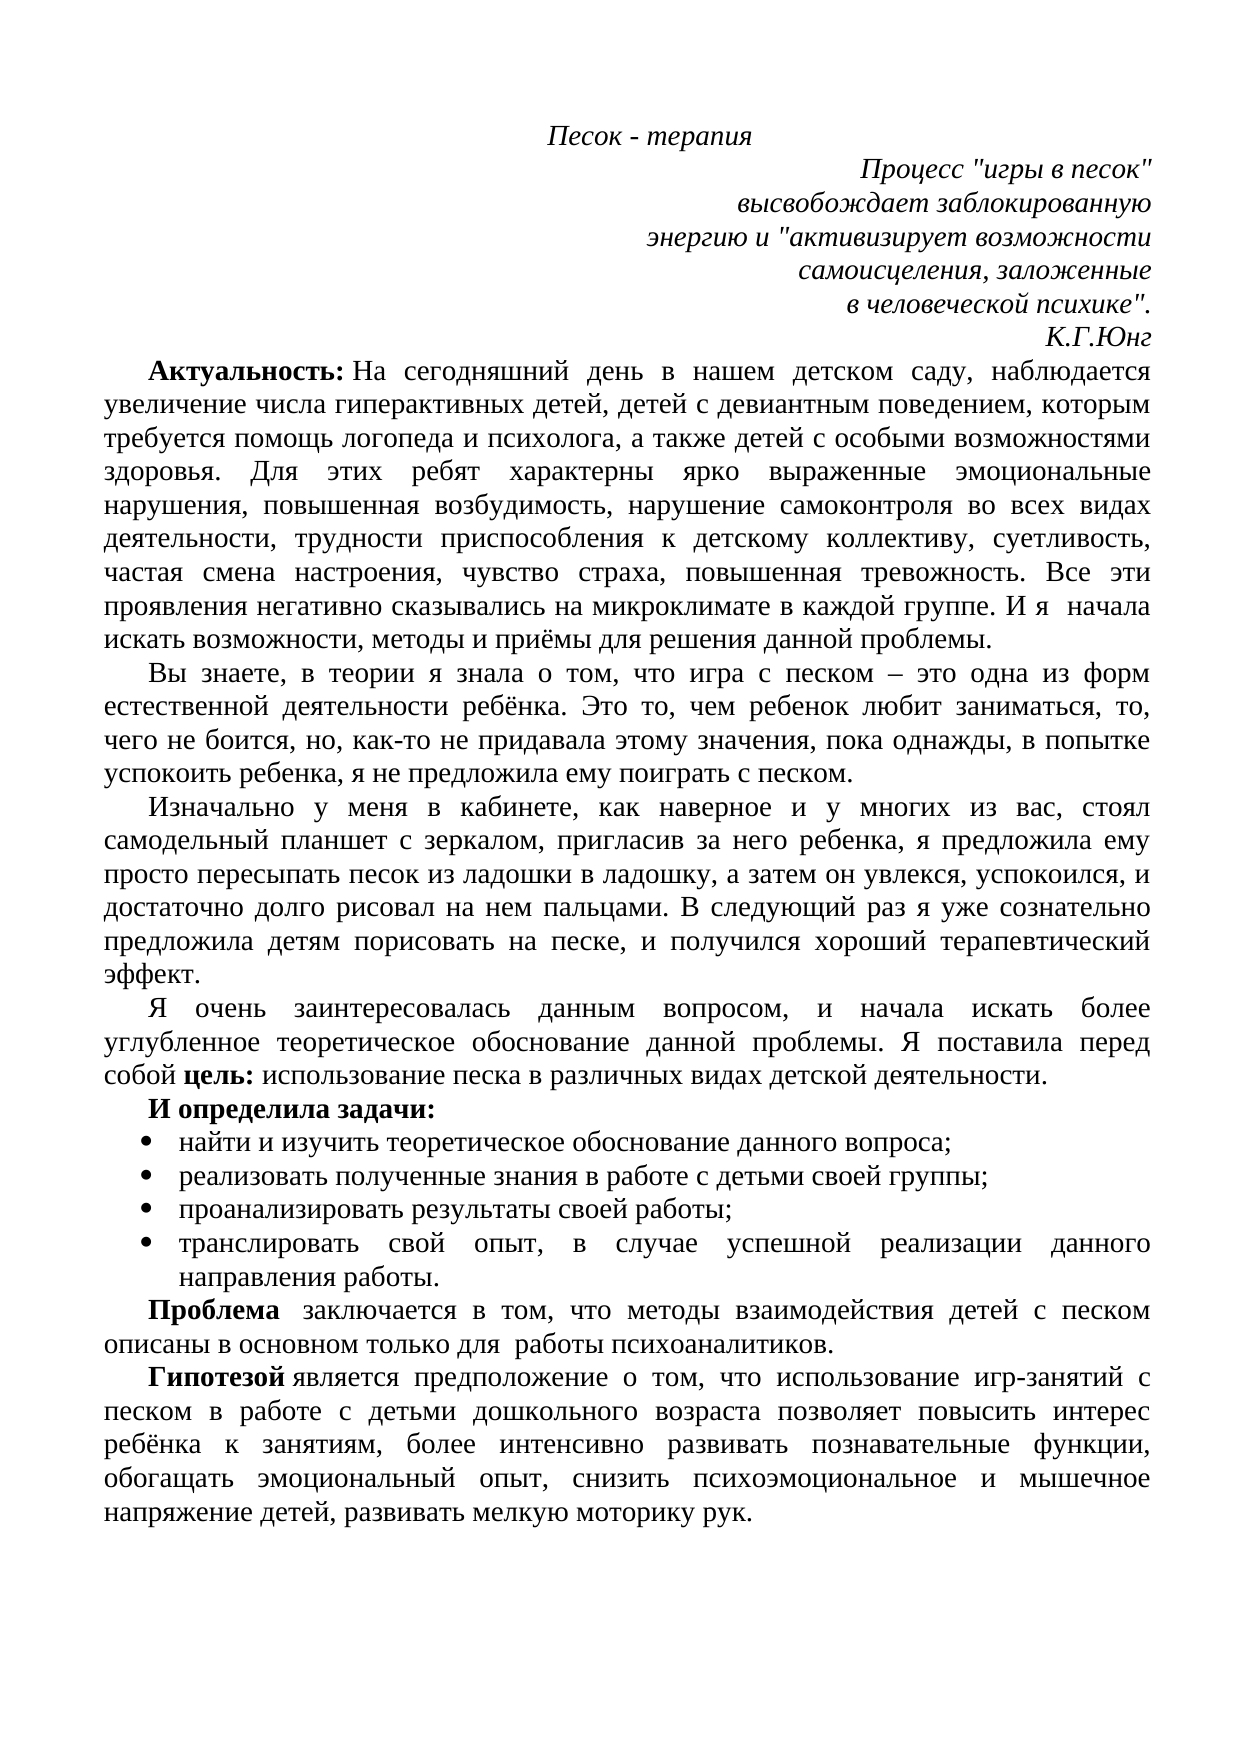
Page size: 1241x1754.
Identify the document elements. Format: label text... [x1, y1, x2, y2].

text Актуальность: На сегодняшний день в нашем детском саду, наблюдается увеличение числа гиперактивных детей, детей с девиантным поведением, которым требуется помощь логопеда и психолога, а также детей с особыми возможностями здоровья. Для этих ребят характерны ярко выраженные эмоциональные нарушения, повышенная возбудимость, нарушение самоконтроля во всех видах деятельности, трудности приспособления к детскому коллективу, суетливость, частая смена настроения, чувство страха, повышенная тревожность. Все эти проявления негативно сказывались на микроклимате в каждой группе. И я начала искать возможности, методы и приёмы для решения данной проблемы. [103, 353, 1152, 655]
text Процесс "игры в песок" [103, 152, 1152, 185]
text Вы знаете, в теории я знала о том, что игра с песком – это одна из форм естественной деятельности ребёнка. Это то, чем ребенок любит заниматься, то, чего не боится, но, как-то не придавала этому значения, пока однажды, в попытке успокоить ребенка, я не предложила ему поиграть с песком. [103, 655, 1152, 789]
text Я очень заинтересовалась данным вопросом, и начала искать более углубленное теоретическое обоснование данной проблемы. Я поставила перед собой цель: использование песка в различных видах детской деятельности. [103, 990, 1152, 1091]
text энергию и "активизирует возможности [103, 219, 1152, 252]
text И определила задачи: [103, 1091, 1152, 1124]
text Проблема заключается в том, что методы взаимодействия детей с песком описаны в основном только для работы психоаналитиков. [103, 1292, 1152, 1359]
text в человеческой психике". К.Г.Юнг [103, 286, 1152, 353]
text Изначально у меня в кабинете, как наверное и у многих из вас, стоял самодельный планшет с зеркалом, пригласив за него ребенка, я предложила ему просто пересыпать песок из ладошки в ладошку, а затем он увлекся, успокоился, и достаточно долго рисовал на нем пальцами. В следующий раз я уже сознательно предложила детям порисовать на песке, и получился хороший терапевтический эффект. [103, 789, 1152, 990]
list найти и изучить теоретическое обоснование данного вопроса; [141, 1124, 1152, 1158]
text высвобождает заблокированную [103, 185, 1152, 219]
text самоисцеления, заложенные [103, 252, 1152, 286]
list реализовать полученные знания в работе с детьми своей группы; [141, 1158, 1152, 1192]
list транслировать свой опыт, в случае успешной реализации данного направления работы. [141, 1225, 1152, 1292]
text Гипотезой является предположение о том, что использование игр-занятий с песком в работе с детьми дошкольного возраста позволяет повысить интерес ребёнка к занятиям, более интенсивно развивать познавательные функции, обогащать эмоциональный опыт, снизить психоэмоциональное и мышечное напряжение детей, развивать мелкую моторику рук. [103, 1359, 1152, 1527]
text Песок - терапия [103, 118, 1152, 152]
list проанализировать результаты своей работы; [141, 1192, 1152, 1225]
